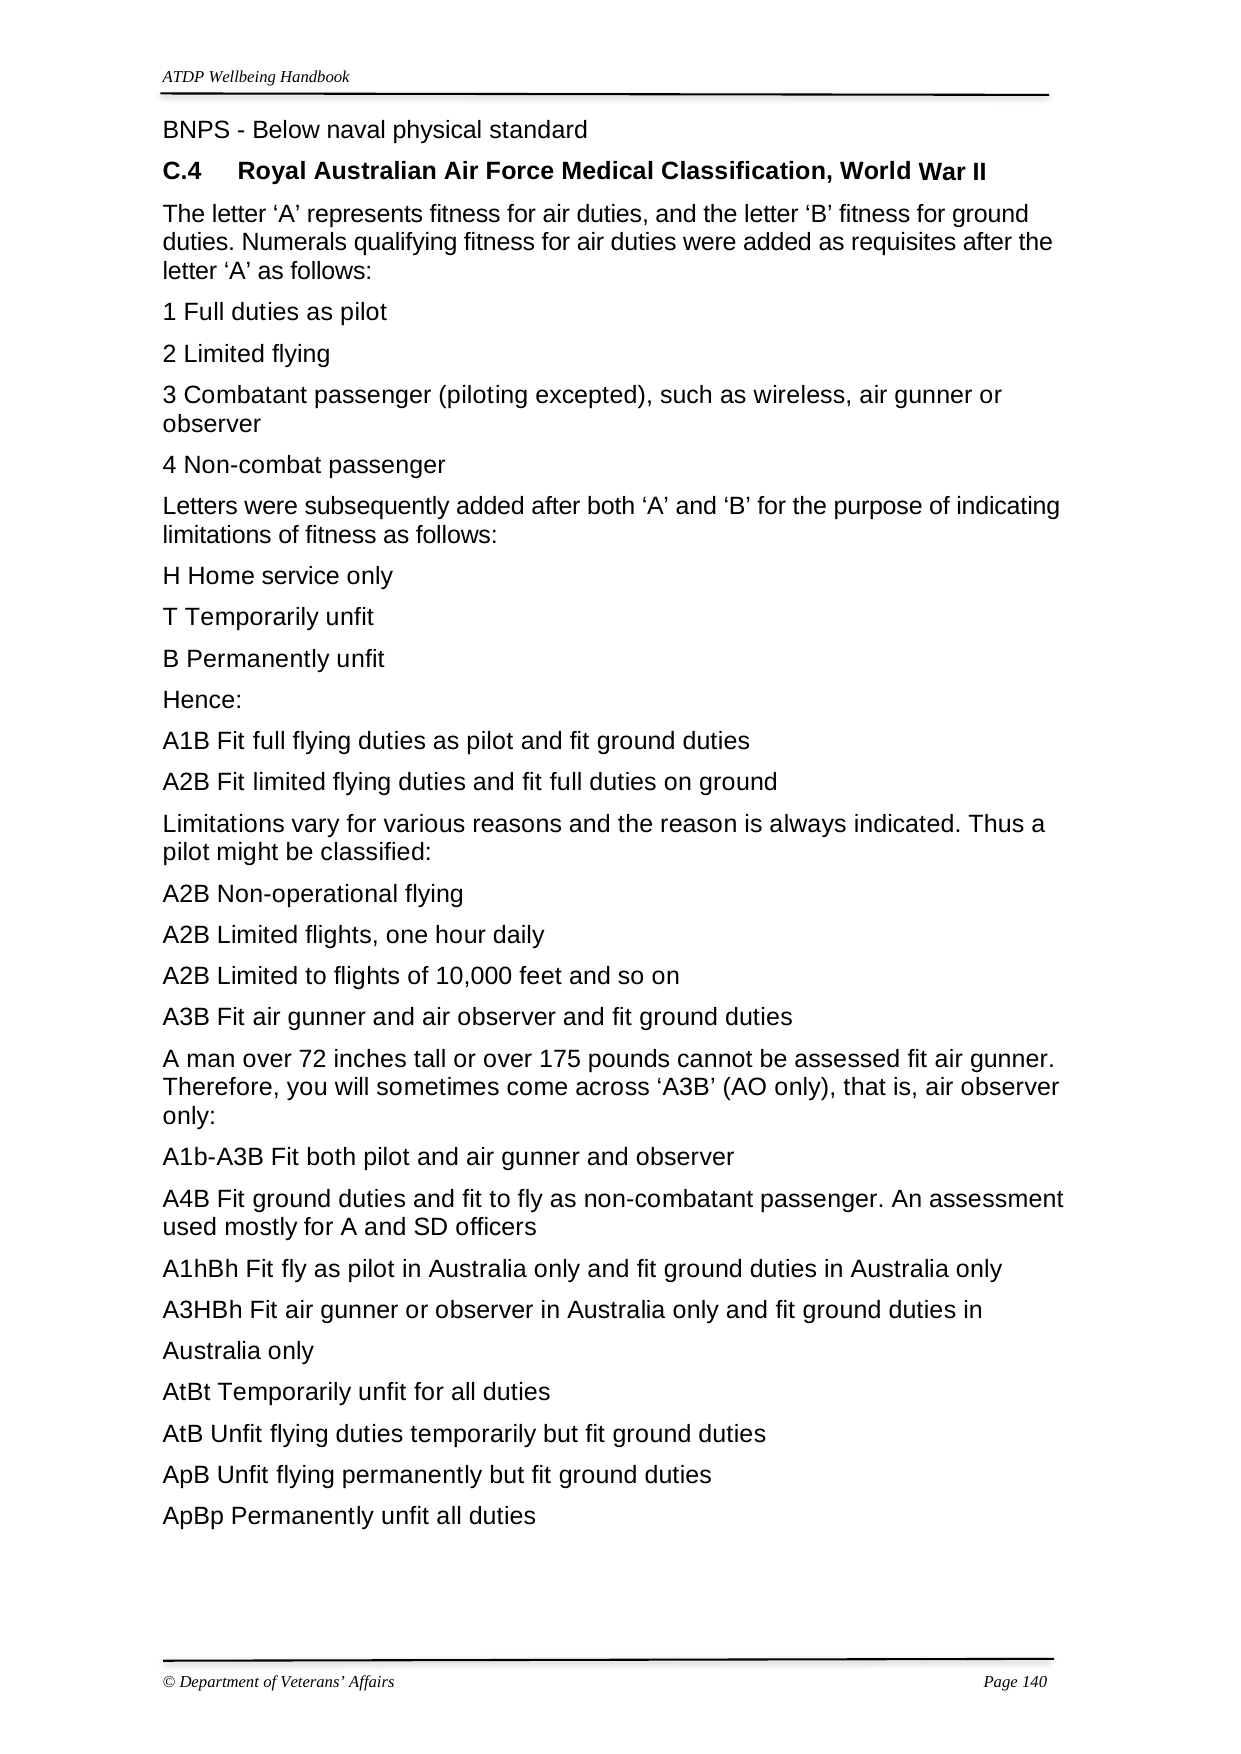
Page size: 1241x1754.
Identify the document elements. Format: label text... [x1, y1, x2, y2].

text The letter ‘A’ represents fitness for air duties, and the letter ‘B’ fitness for ground duties. Numerals qualifying fitness for air duties were added as requisites after the letter ‘A’ as follows: [162, 198, 1078, 285]
text A4B Fit ground duties and fit to fly as non-combatant passenger. An assessment used mostly for A and SD officers [162, 1183, 1078, 1241]
text C.4 Royal Australian Air Force Medical Classification, World War II [162, 156, 1078, 186]
text A2B Limited to flights of 10,000 feet and so on [162, 961, 1078, 990]
text A1B Fit full flying duties as pilot and fit ground duties [162, 726, 1078, 755]
text B Permanently unfit [162, 643, 1078, 672]
text T Temporarily unfit [162, 602, 1078, 631]
text 1 Full duties as pilot [162, 297, 1078, 326]
text Letters were subsequently added after both ‘A’ and ‘B’ for the purpose of indicating limitations of fitness as follows: [162, 491, 1078, 548]
text ApBp Permanently unfit all duties [162, 1501, 1078, 1530]
text A2B Limited flights, one hour daily [162, 920, 1078, 948]
text A3HBh Fit air gunner or observer in Australia only and fit ground duties in [162, 1295, 1078, 1323]
text ApB Unfit flying permanently but fit ground duties [162, 1460, 1078, 1488]
text A3B Fit air gunner and air observer and fit ground duties [162, 1002, 1078, 1031]
text A1hBh Fit fly as pilot in Australia only and fit ground duties in Australia only [162, 1253, 1078, 1282]
text A2B Fit limited flying duties and fit full duties on ground [162, 767, 1078, 796]
text A1b-A3B Fit both pilot and air gunner and observer [162, 1142, 1078, 1171]
text AtB Unfit flying duties temporarily but fit ground duties [162, 1418, 1078, 1447]
text AtBt Temporarily unfit for all duties [162, 1377, 1078, 1406]
text Limitations vary for various reasons and the reason is always indicated. Thus a pilot might be classified: [162, 808, 1078, 866]
text Australia only [162, 1336, 1078, 1365]
text A man over 72 inches tall or over 175 pounds cannot be assessed fit air gunner. Therefore, you will sometimes come across ‘A3B’ (AO only), that is, air observer only: [162, 1043, 1078, 1130]
text A2B Non-operational flying [162, 878, 1078, 907]
text 3 Combatant passenger (piloting excepted), such as wireless, air gunner or observer [162, 380, 1078, 437]
text Hence: [162, 685, 1078, 713]
text BNPS - Below naval physical standard [162, 115, 1078, 144]
text 2 Limited flying [162, 338, 1078, 367]
text H Home service only [162, 561, 1078, 590]
text 4 Non-combat passenger [162, 450, 1078, 478]
